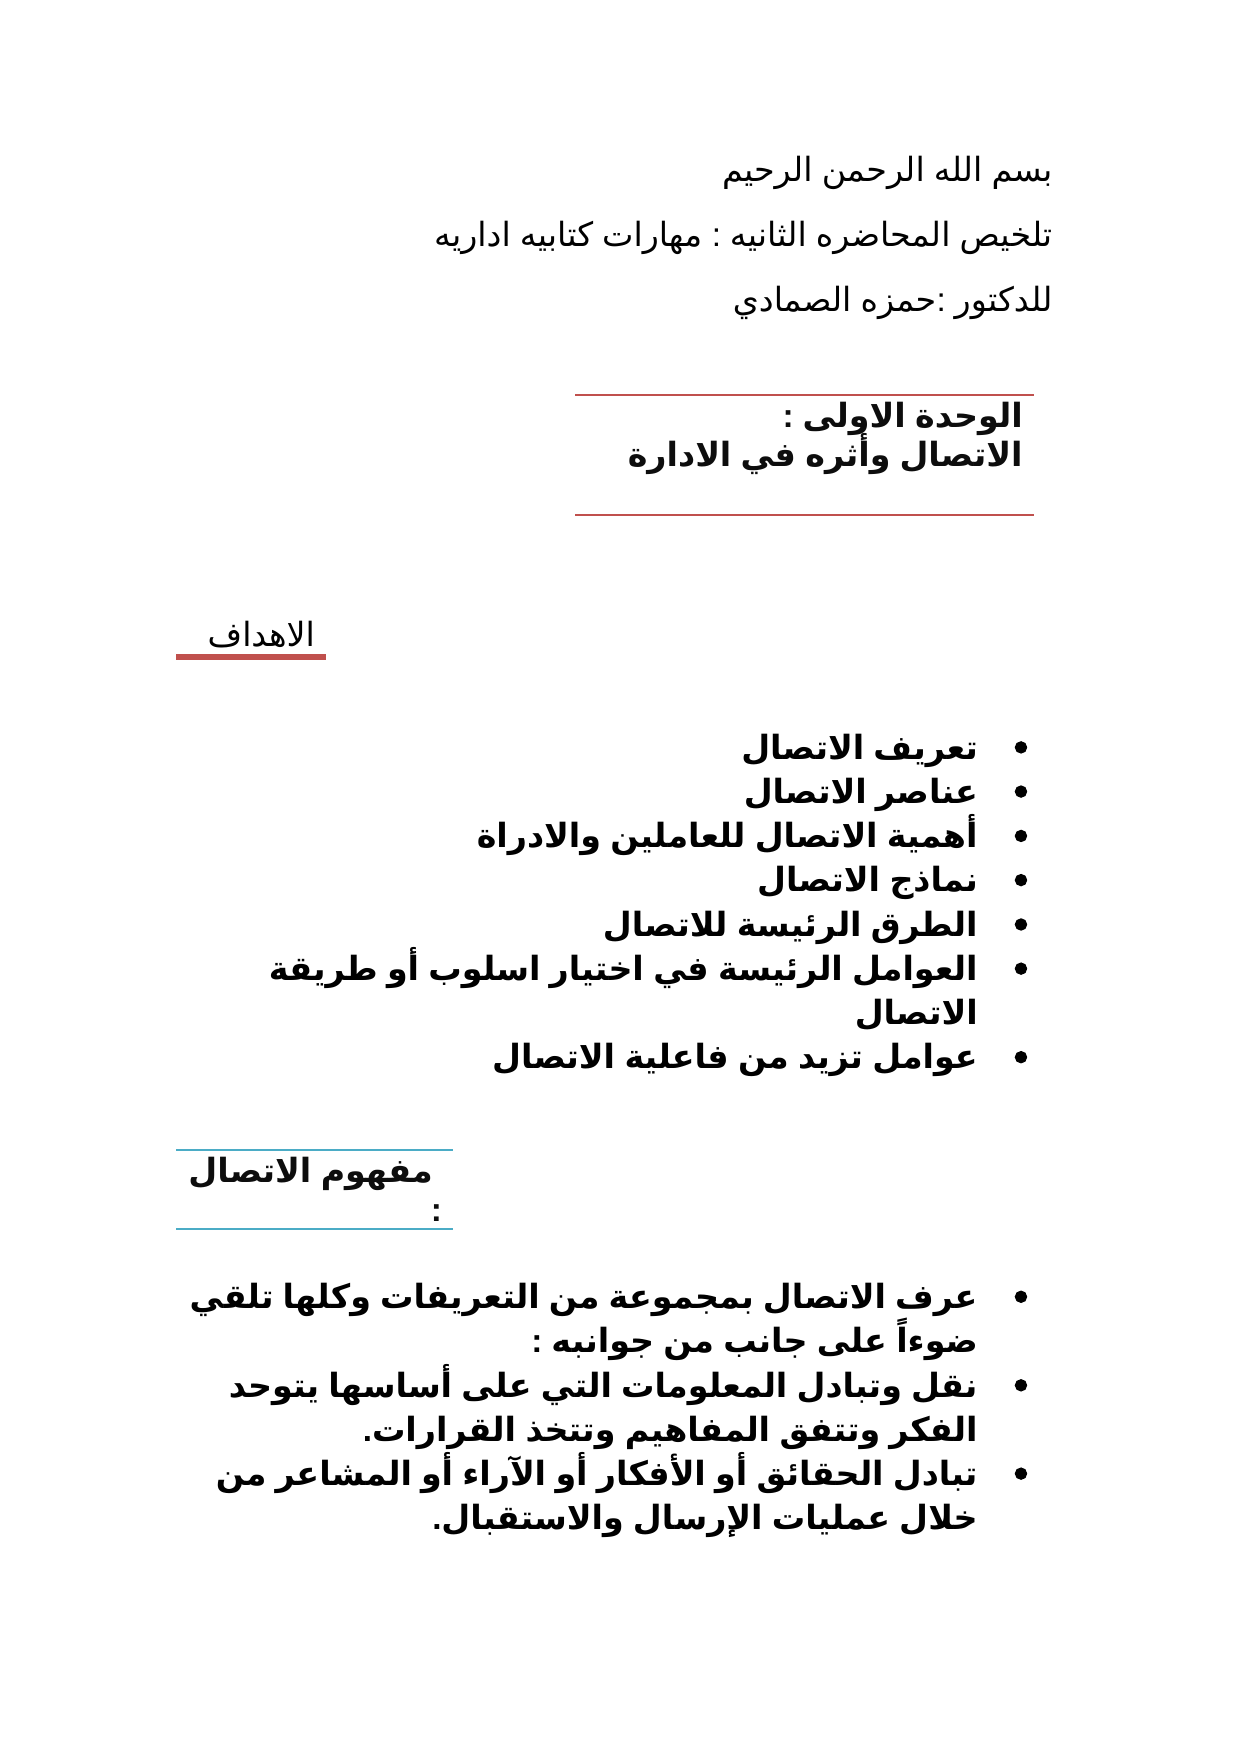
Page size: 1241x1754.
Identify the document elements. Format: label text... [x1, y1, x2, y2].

list عناصر الاتصال [187, 772, 1015, 811]
list عرف الاتصال بمجموعة من التعريفات وكلها تلقي ضوءاً على جانب من جوانبه : [187, 1277, 1015, 1360]
list نماذج الاتصال [187, 861, 1015, 899]
list الطرق الرئيسة للاتصال [187, 905, 1015, 943]
text بسم الله الرحمن الرحيم [187, 150, 1053, 188]
table_header الاهداف [176, 615, 326, 654]
text للدكتور :حمزه الصمادي [187, 280, 1053, 318]
list العوامل الرئيسة في اختيار اسلوب أو طريقة الاتصال [187, 949, 1015, 1032]
table_header مفهوم الاتصال : [176, 1151, 453, 1228]
text تلخيص المحاضره الثانيه : مهارات كتابيه اداريه [187, 215, 1053, 253]
list تبادل الحقائق أو الأفكار أو الآراء أو المشاعر من خلال عمليات الإرسال والاستقبال. [187, 1454, 1015, 1537]
list عوامل تزيد من فاعلية الاتصال [187, 1037, 1015, 1076]
table_header الوحدة الاولى : الاتصال وأثره في الادارة [575, 396, 1034, 514]
list نقل وتبادل المعلومات التي على أساسها يتوحد الفكر وتتفق المفاهيم وتتخذ القرارات. [187, 1366, 1015, 1448]
list تعريف الاتصال [187, 728, 1015, 766]
list أهمية الاتصال للعاملين والادراة [187, 816, 1015, 855]
